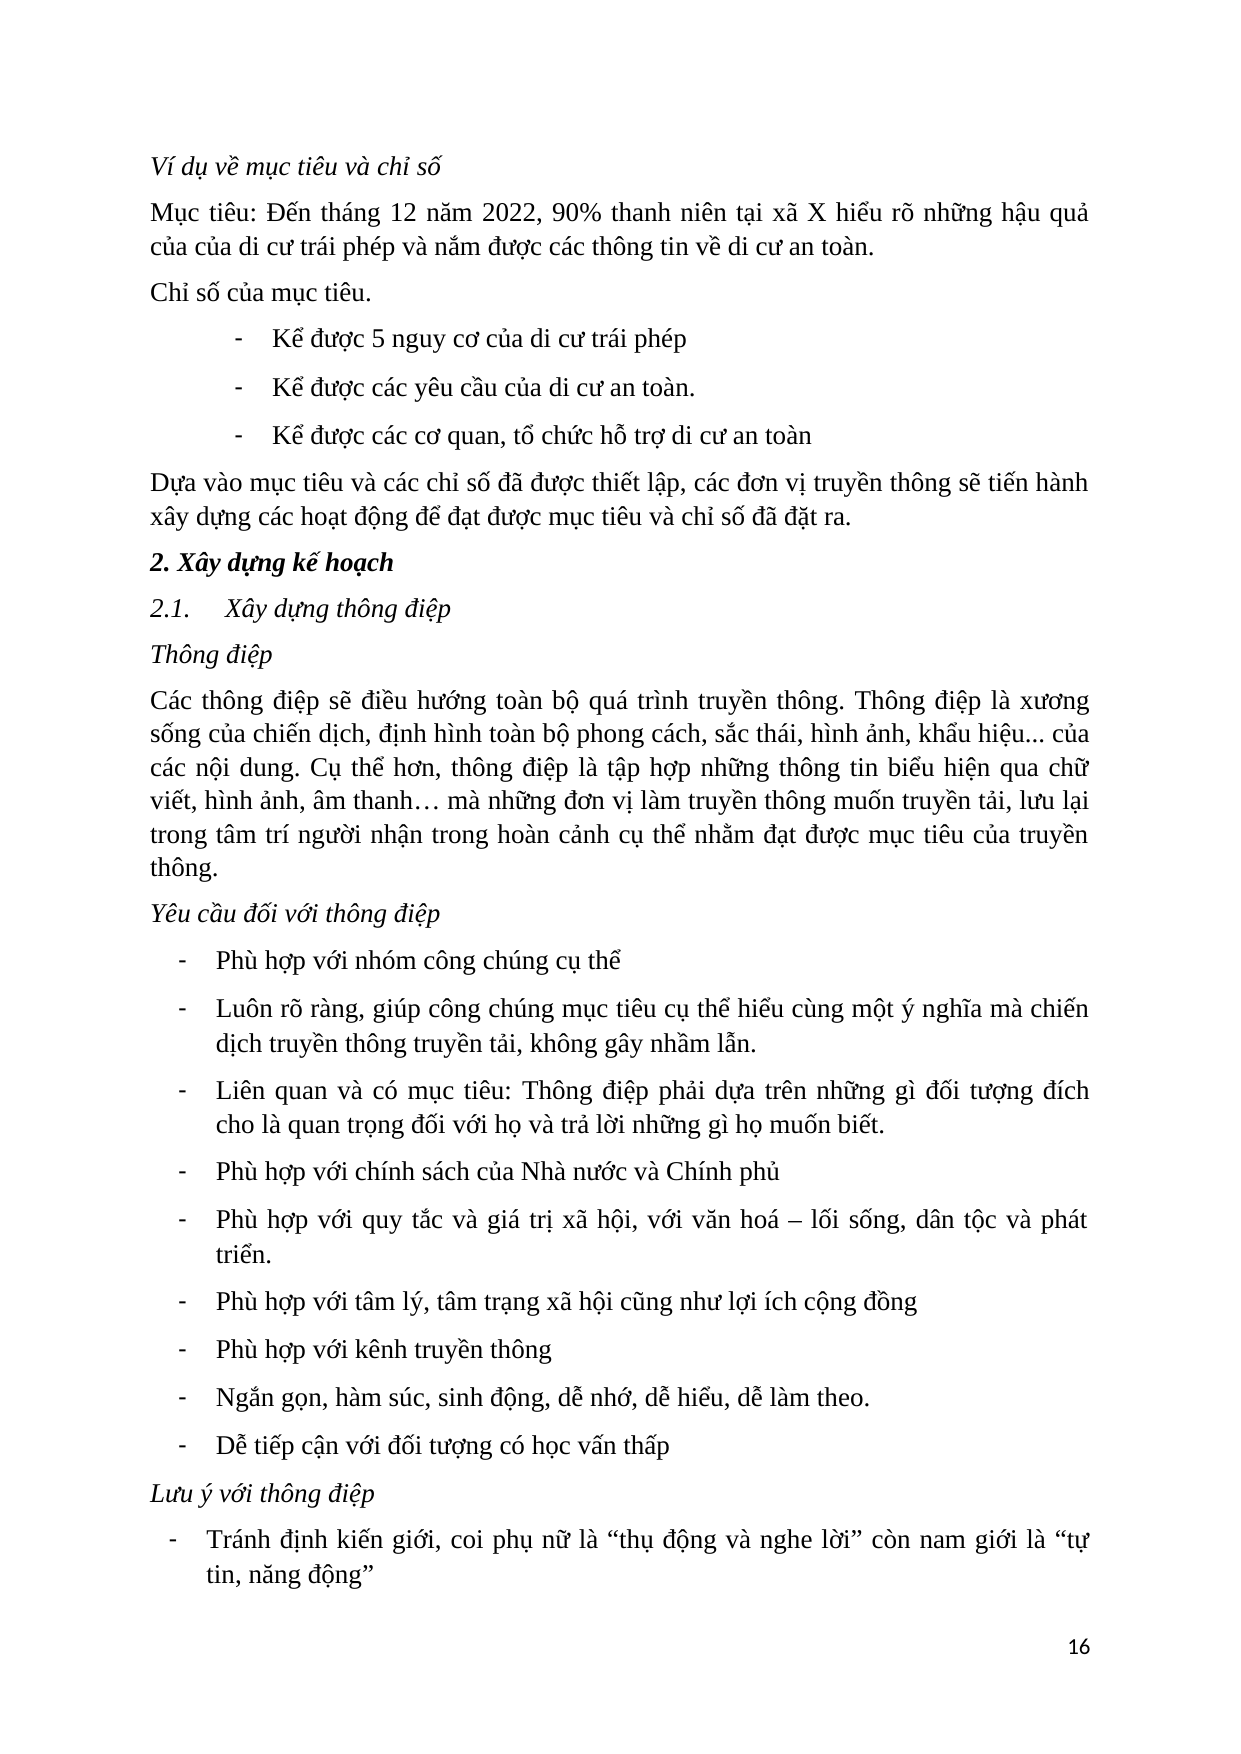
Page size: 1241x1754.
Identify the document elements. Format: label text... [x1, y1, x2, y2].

list Kể được các yêu cầu của di cư an toàn. [234, 370, 1090, 403]
list Tránh định kiến giới, coi phụ nữ là “thụ động và nghe lời” còn nam giới là “tự tin, năng động” [169, 1523, 1090, 1589]
list Luôn rõ ràng, giúp công chúng mục tiêu cụ thể hiểu cùng một ý nghĩa mà chiến dịch truyền thông truyền tải, không gây nhầm lẫn. [178, 992, 1090, 1058]
list Phù hợp với nhóm công chúng cụ thể [178, 943, 1090, 977]
text Các thông điệp sẽ điều hướng toàn bộ quá trình truyền thông. Thông điệp là xương sống của chiến dịch, định hình toàn bộ phong cách, sắc thái, hình ảnh, khẩu hiệu... của các nội dung. Cụ thể hơn, thông điệp là tập hợp những thông tin biểu hiện qua chữ viết, hình ảnh, âm thanh… mà những đơn vị làm truyền thông muốn truyền tải, lưu lại trong tâm trí người nhận trong hoàn cảnh cụ thể nhằm đạt được mục tiêu của truyền thông. [150, 684, 1090, 883]
text Thông điệp [150, 638, 1090, 669]
text Lưu ý với thông điệp [150, 1477, 1090, 1508]
list Xây dựng thông điệp [150, 592, 1090, 623]
subtitle 2. Xây dựng kế hoạch [150, 546, 1090, 577]
text Mục tiêu: Đến tháng 12 năm 2022, 90% thanh niên tại xã X hiểu rõ những hậu quả của của di cư trái phép và nắm được các thông tin về di cư an toàn. [150, 196, 1090, 261]
list Phù hợp với kênh truyền thông [178, 1332, 1090, 1365]
text Dựa vào mục tiêu và các chỉ số đã được thiết lập, các đơn vị truyền thông sẽ tiến hành xây dựng các hoạt động để đạt được mục tiêu và chỉ số đã đặt ra. [150, 466, 1090, 531]
text Ví dụ về mục tiêu và chỉ số [150, 150, 1090, 181]
list Phù hợp với quy tắc và giá trị xã hội, với văn hoá – lối sống, dân tộc và phát triển. [178, 1203, 1090, 1269]
list Phù hợp với chính sách của Nhà nước và Chính phủ [178, 1154, 1090, 1188]
text Yêu cầu đối với thông điệp [150, 897, 1090, 929]
list Dễ tiếp cận với đối tượng có học vấn thấp [178, 1428, 1090, 1462]
list Ngắn gọn, hàm súc, sinh động, dễ nhớ, dễ hiểu, dễ làm theo. [178, 1380, 1090, 1413]
text Chỉ số của mục tiêu. [150, 276, 1090, 307]
list Liên quan và có mục tiêu: Thông điệp phải dựa trên những gì đối tượng đích cho là quan trọng đối với họ và trả lời những gì họ muốn biết. [178, 1073, 1090, 1140]
list Kể được 5 nguy cơ của di cư trái phép [234, 322, 1090, 355]
list Phù hợp với tâm lý, tâm trạng xã hội cũng như lợi ích cộng đồng [178, 1284, 1090, 1317]
list Kể được các cơ quan, tổ chức hỗ trợ di cư an toàn [234, 418, 1090, 451]
